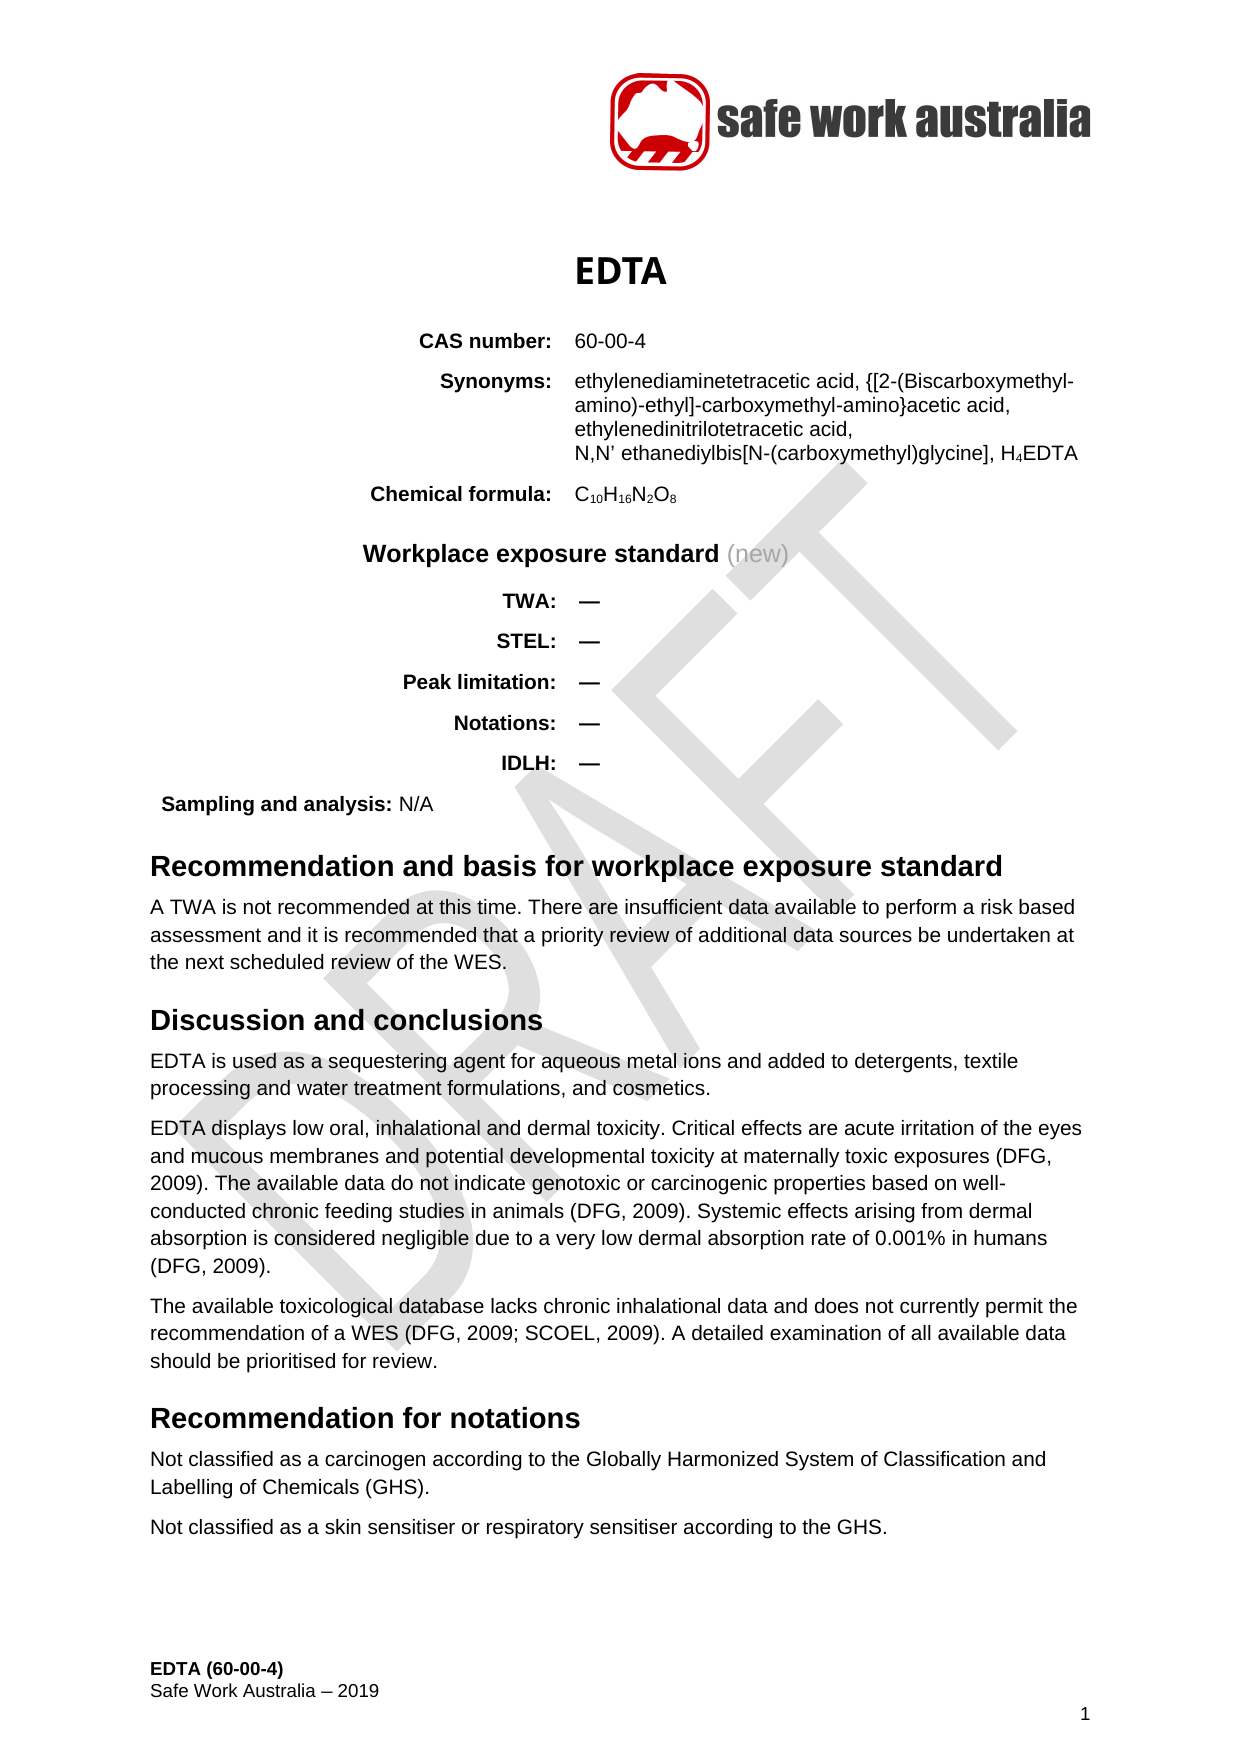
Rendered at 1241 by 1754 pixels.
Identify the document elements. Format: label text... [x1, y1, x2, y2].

subtitle Discussion and conclusions [150, 1003, 1090, 1036]
text EDTA displays low oral, inhalational and dermal toxicity. Critical effects are acute irritation of the eyes and mucous membranes and potential developmental toxicity at maternally toxic exposures (DFG, 2009). The available data do not indicate genotoxic or carcinogenic properties based on well-conducted chronic feeding studies in animals (DFG, 2009). Systemic effects arising from dermal absorption is considered negligible due to a very low dermal absorption rate of 0.001% in humans (DFG, 2009). [150, 1116, 1090, 1278]
text Workplace exposure standard [150, 539, 1090, 568]
table_cell Peak limitation: [150, 662, 568, 702]
text Not classified as a skin sensitiser or respiratory sensitiser according to the GHS. [150, 1515, 1090, 1539]
table_cell Synonyms: [150, 361, 563, 473]
table_header 60-00-4 [563, 320, 1090, 361]
text A TWA is not recommended at this time. There are insufficient data available to perform a risk based assessment and it is recommended that a priority review of additional data sources be undertaken at the next scheduled review of the WES. [150, 895, 1090, 974]
table_header — [568, 580, 1090, 621]
table_cell STEL: [150, 621, 568, 662]
table_cell IDLH: [150, 743, 568, 783]
table_cell C10H16N2O8 [563, 474, 1090, 514]
text The available toxicological database lacks chronic inhalational data and does not currently permit the recommendation of a WES (DFG, 2009; SCOEL, 2009). A detailed examination of all available data should be prioritised for review. [150, 1294, 1090, 1373]
table_cell — [568, 743, 1090, 783]
table_header TWA: [150, 580, 568, 621]
table_cell ethylenediaminetetracetic acid, {[2-(Biscarboxymethyl-amino)-ethyl]-carboxymethyl-amino}acetic acid, ethylenedinitrilotetracetic acid, N,N’ ethanediylbis[N-(carboxymethyl)glycine], H4EDTA [563, 361, 1090, 473]
table_cell Sampling and analysis: N/A [150, 784, 1090, 824]
table_cell — [568, 621, 1090, 662]
table_cell — [568, 662, 1090, 702]
subtitle Recommendation and basis for workplace exposure standard [150, 849, 1090, 883]
table_header CAS number: [150, 320, 563, 361]
text Not classified as a carcinogen according to the Globally Harmonized System of Classification and Labelling of Chemicals (GHS). [150, 1447, 1090, 1499]
table_cell Chemical formula: [150, 474, 563, 514]
table_cell Notations: [150, 702, 568, 743]
text EDTA is used as a sequestering agent for aqueous metal ions and added to detergents, textile processing and water treatment formulations, and cosmetics. [150, 1049, 1090, 1100]
table_cell — [568, 702, 1090, 743]
subtitle Recommendation for notations [150, 1401, 1090, 1435]
picture [607, 73, 1091, 171]
